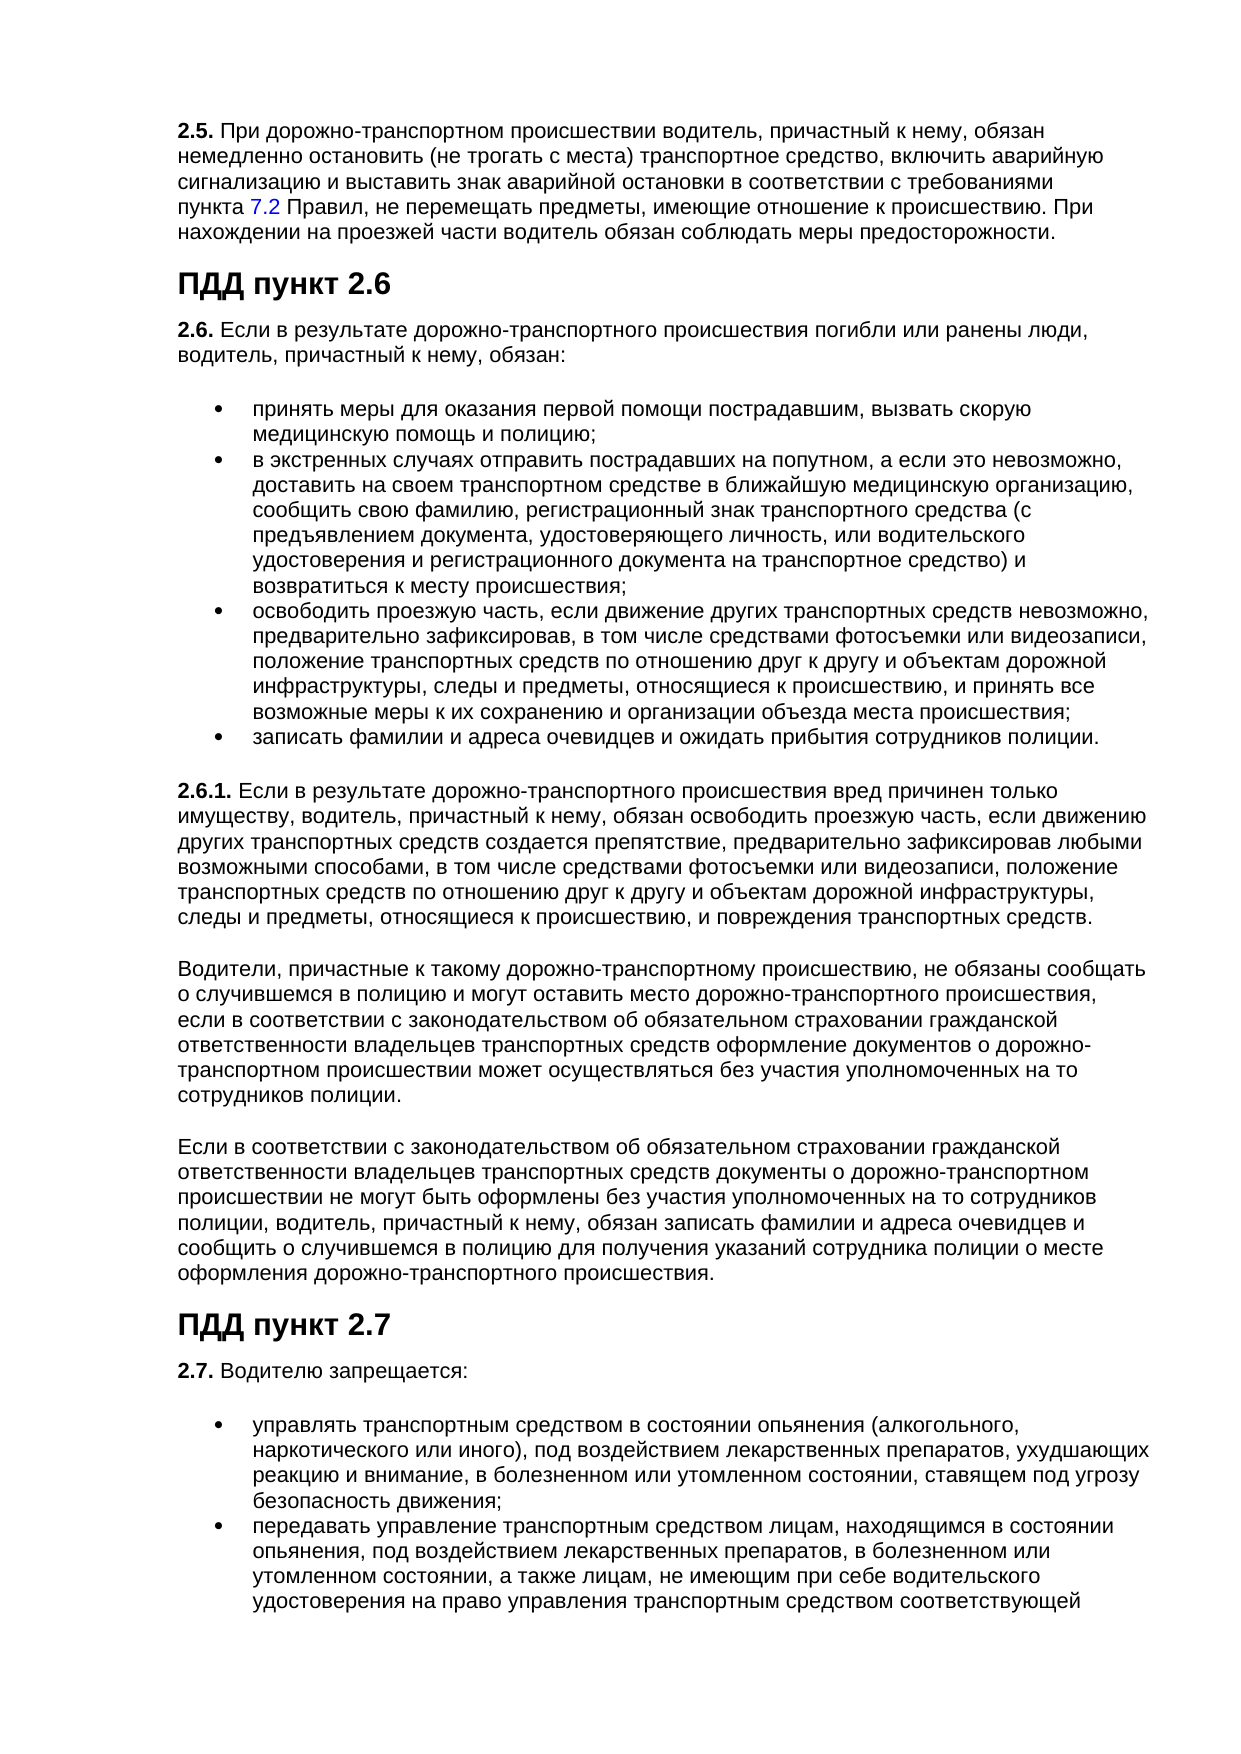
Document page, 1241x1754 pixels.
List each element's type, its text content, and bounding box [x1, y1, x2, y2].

list управлять транспортным средством в состоянии опьянения (алкогольного, наркотического или иного), под воздействием лекарственных препаратов, ухудшающих реакцию и внимание, в болезненном или утомленном состоянии, ставящем под угрозу безопасность движения; [215, 1412, 1152, 1513]
text 2.6. Если в результате дорожно-транспортного происшествия погибли или ранены люди, водитель, причастный к нему, обязан: [177, 317, 1152, 367]
text ПДД пункт 2.7 [177, 1306, 1152, 1342]
text 2.6.1. Если в результате дорожно-транспортного происшествия вред причинен только имуществу, водитель, причастный к нему, обязан освободить проезжую часть, если движению других транспортных средств создается препятствие, предварительно зафиксировав любыми возможными способами, в том числе средствами фотосъемки или видеозаписи, положение транспортных средств по отношению друг к другу и объектам дорожной инфраструктуры, следы и предметы, относящиеся к происшествию, и повреждения транспортных средств. [177, 778, 1152, 929]
list в экстренных случаях отправить пострадавших на попутном, а если это невозможно, доставить на своем транспортном средстве в ближайшую медицинскую организацию, сообщить свою фамилию, регистрационный знак транспортного средства (с предъявлением документа, удостоверяющего личность, или водительского удостоверения и регистрационного документа на транспортное средство) и возвратиться к месту происшествия; [215, 447, 1152, 598]
text 2.7. Водителю запрещается: [177, 1357, 1152, 1383]
list освободить проезжую часть, если движение других транспортных средств невозможно, предварительно зафиксировав, в том числе средствами фотосъемки или видеозаписи, положение транспортных средств по отношению друг к другу и объектам дорожной инфраструктуры, следы и предметы, относящиеся к происшествию, и принять все возможные меры к их сохранению и организации объезда места происшествия; [215, 598, 1152, 724]
list принять меры для оказания первой помощи пострадавшим, вызвать скорую медицинскую помощь и полицию; [215, 396, 1152, 447]
list записать фамилии и адреса очевидцев и ожидать прибытия сотрудников полиции. [215, 724, 1152, 749]
text 2.5. При дорожно-транспортном происшествии водитель, причастный к нему, обязан немедленно остановить (не трогать с места) транспортное средство, включить аварийную сигнализацию и выставить знак аварийной остановки в соответствии с требованиями пункта 7.2 Правил, не перемещать предметы, имеющие отношение к происшествию. При нахождении на проезжей части водитель обязан соблюдать меры предосторожности. [177, 118, 1152, 244]
text Водители, причастные к такому дорожно-транспортному происшествию, не обязаны сообщать о случившемся в полицию и могут оставить место дорожно-транспортного происшествия, если в соответствии с законодательством об обязательном страховании гражданской ответственности владельцев транспортных средств оформление документов о дорожно-транспортном происшествии может осуществляться без участия уполномоченных на то сотрудников полиции. [177, 956, 1152, 1107]
text ПДД пункт 2.6 [177, 265, 1152, 301]
text Если в соответствии с законодательством об обязательном страховании гражданской ответственности владельцев транспортных средств документы о дорожно-транспортном происшествии не могут быть оформлены без участия уполномоченных на то сотрудников полиции, водитель, причастный к нему, обязан записать фамилии и адреса очевидцев и сообщить о случившемся в полицию для получения указаний сотрудника полиции о месте оформления дорожно-транспортного происшествия. [177, 1134, 1152, 1285]
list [215, 1513, 1152, 1613]
